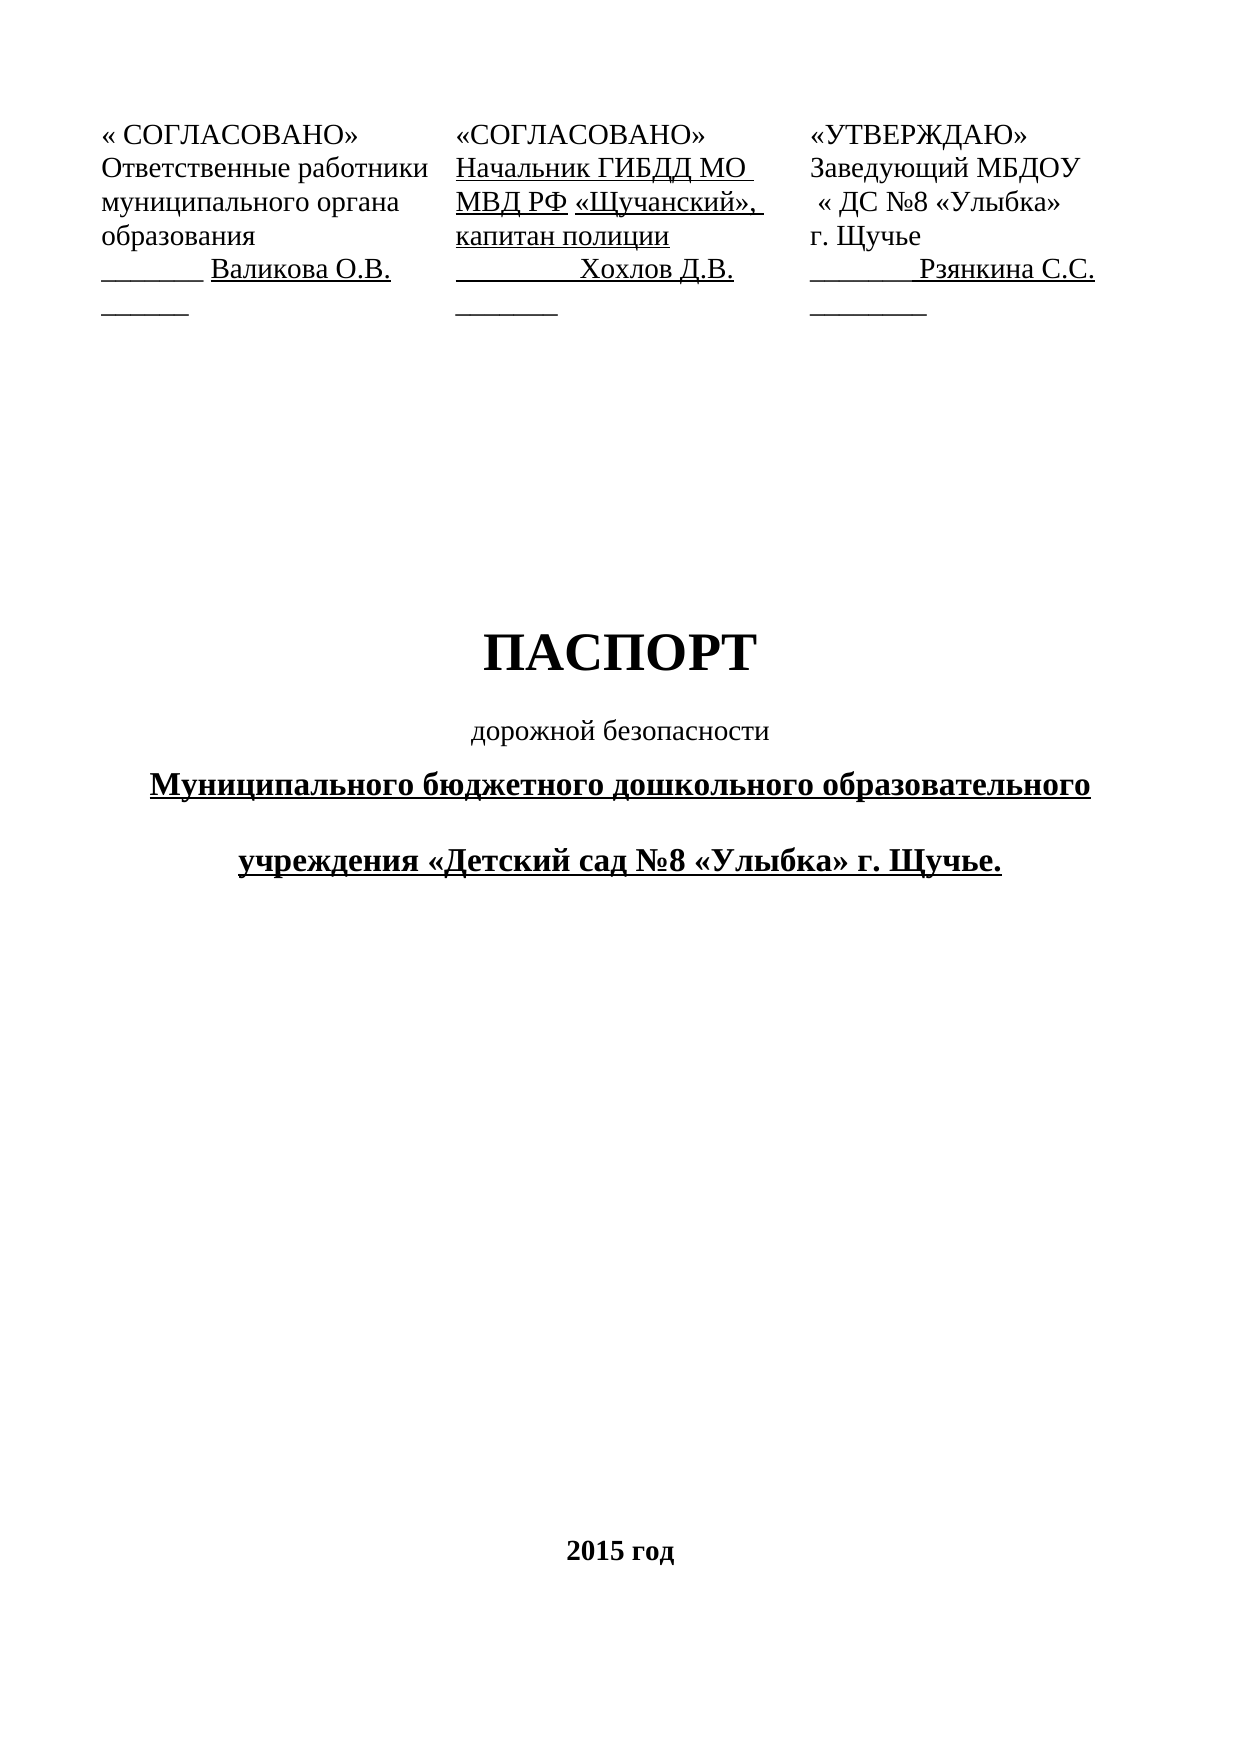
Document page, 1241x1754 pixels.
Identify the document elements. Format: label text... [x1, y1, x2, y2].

text дорожной безопасности [75, 713, 1165, 747]
table_header « СОГЛАСОВАНО» Ответственные работники муниципального органа образования _______ Валикова О.В. ______ [90, 117, 444, 469]
text ПАСПОРТ [75, 620, 1165, 682]
table_header «УТВЕРЖДАЮ» Заведующий МБДОУ « ДС №8 «Улыбка» г. Щучье _______ Рзянкина С.С. ________ [799, 117, 1153, 469]
text Муниципального бюджетного дошкольного образовательного [75, 764, 1165, 802]
table_header «СОГЛАСОВАНО» Начальник ГИБДД МО МВД РФ «Щучанский», капитан полиции Хохлов Д.В. _______ [444, 117, 798, 469]
text 2015 год [75, 1533, 1165, 1566]
text учреждения «Детский сад №8 «Улыбка» г. Щучье. [75, 840, 1165, 879]
